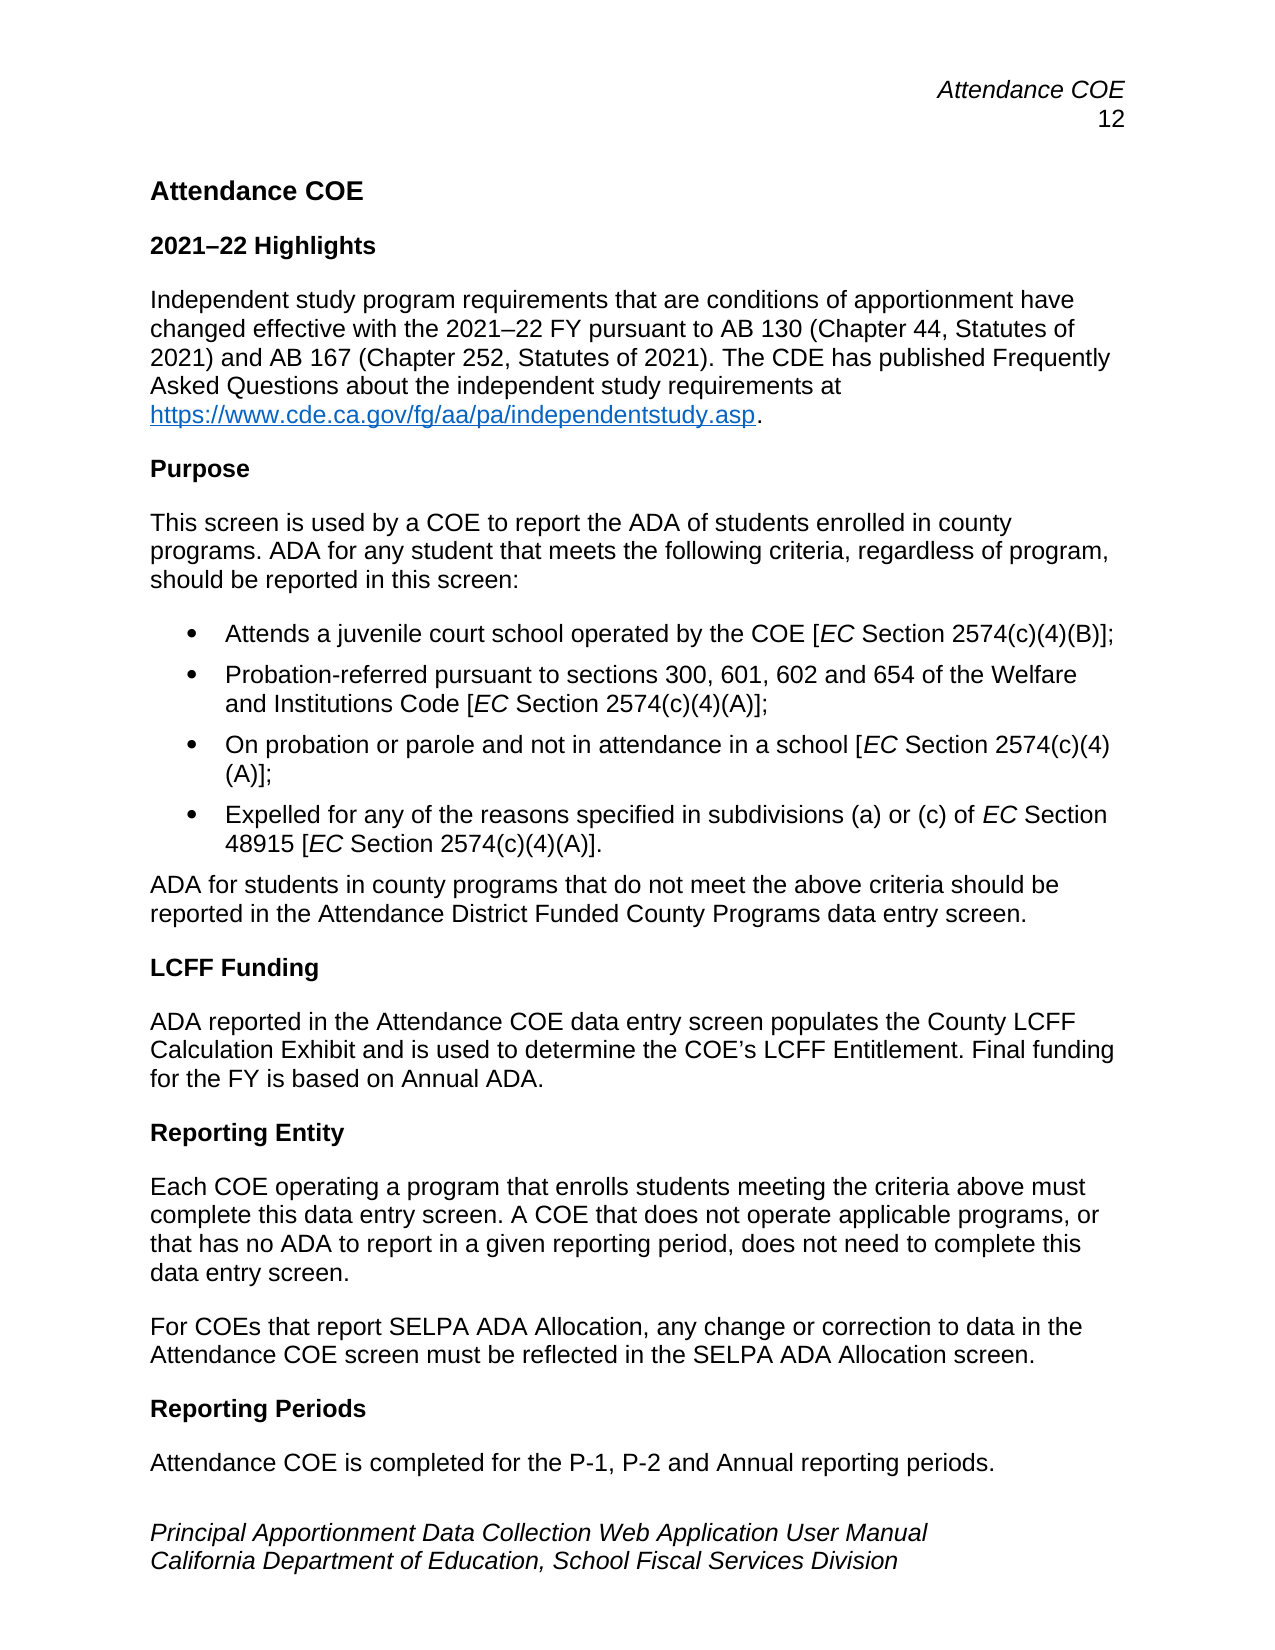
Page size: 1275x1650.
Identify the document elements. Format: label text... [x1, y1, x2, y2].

list Attends a juvenile court school operated by the COE [EC Section 2574(c)(4)(B)]; [187, 619, 1125, 648]
text This screen is used by a COE to report the ADA of students enrolled in county programs. ADA for any student that meets the following criteria, regardless of program, should be reported in this screen: [150, 507, 1125, 594]
text For COEs that report SELPA ADA Allocation, any change or correction to data in the Attendance COE screen must be reflected in the SELPA ADA Allocation screen. [150, 1312, 1125, 1369]
subtitle Attendance COE [150, 175, 1125, 206]
list On probation or parole and not in attendance in a school [EC Section 2574(c)(4)(A)]; [187, 730, 1125, 788]
subtitle LCFF Funding [150, 953, 1125, 982]
text Each COE operating a program that enrolls students meeting the criteria above must complete this data entry screen. A COE that does not operate applicable programs, or that has no ADA to report in a given reporting period, does not need to complete this data entry screen. [150, 1172, 1125, 1287]
text ADA reported in the Attendance COE data entry screen populates the County LCFF Calculation Exhibit and is used to determine the COE’s LCFF Entitlement. Final funding for the FY is based on Annual ADA. [150, 1007, 1125, 1093]
list Probation-referred pursuant to sections 300, 601, 602 and 654 of the Welfare and Institutions Code [EC Section 2574(c)(4)(A)]; [187, 660, 1125, 718]
text Independent study program requirements that are conditions of apportionment have changed effective with the 2021–22 FY pursuant to AB 130 (Chapter 44, Statutes of 2021) and AB 167 (Chapter 252, Statutes of 2021). The CDE has published Frequently Asked Questions about the independent study requirements at https://www.cde.ca.gov/fg/aa/pa/independentstudy.asp. [150, 285, 1125, 429]
list Expelled for any of the reasons specified in subdivisions (a) or (c) of EC Section 48915 [EC Section 2574(c)(4)(A)]. [187, 800, 1125, 858]
text Attendance COE is completed for the P-1, P-2 and Annual reporting periods. [150, 1448, 1125, 1477]
subtitle Purpose [150, 454, 1125, 482]
text ADA for students in county programs that do not meet the above criteria should be reported in the Attendance District Funded County Programs data entry screen. [150, 870, 1125, 928]
subtitle Reporting Periods [150, 1394, 1125, 1423]
subtitle 2021–22 Highlights [150, 231, 1125, 260]
subtitle Reporting Entity [150, 1118, 1125, 1147]
